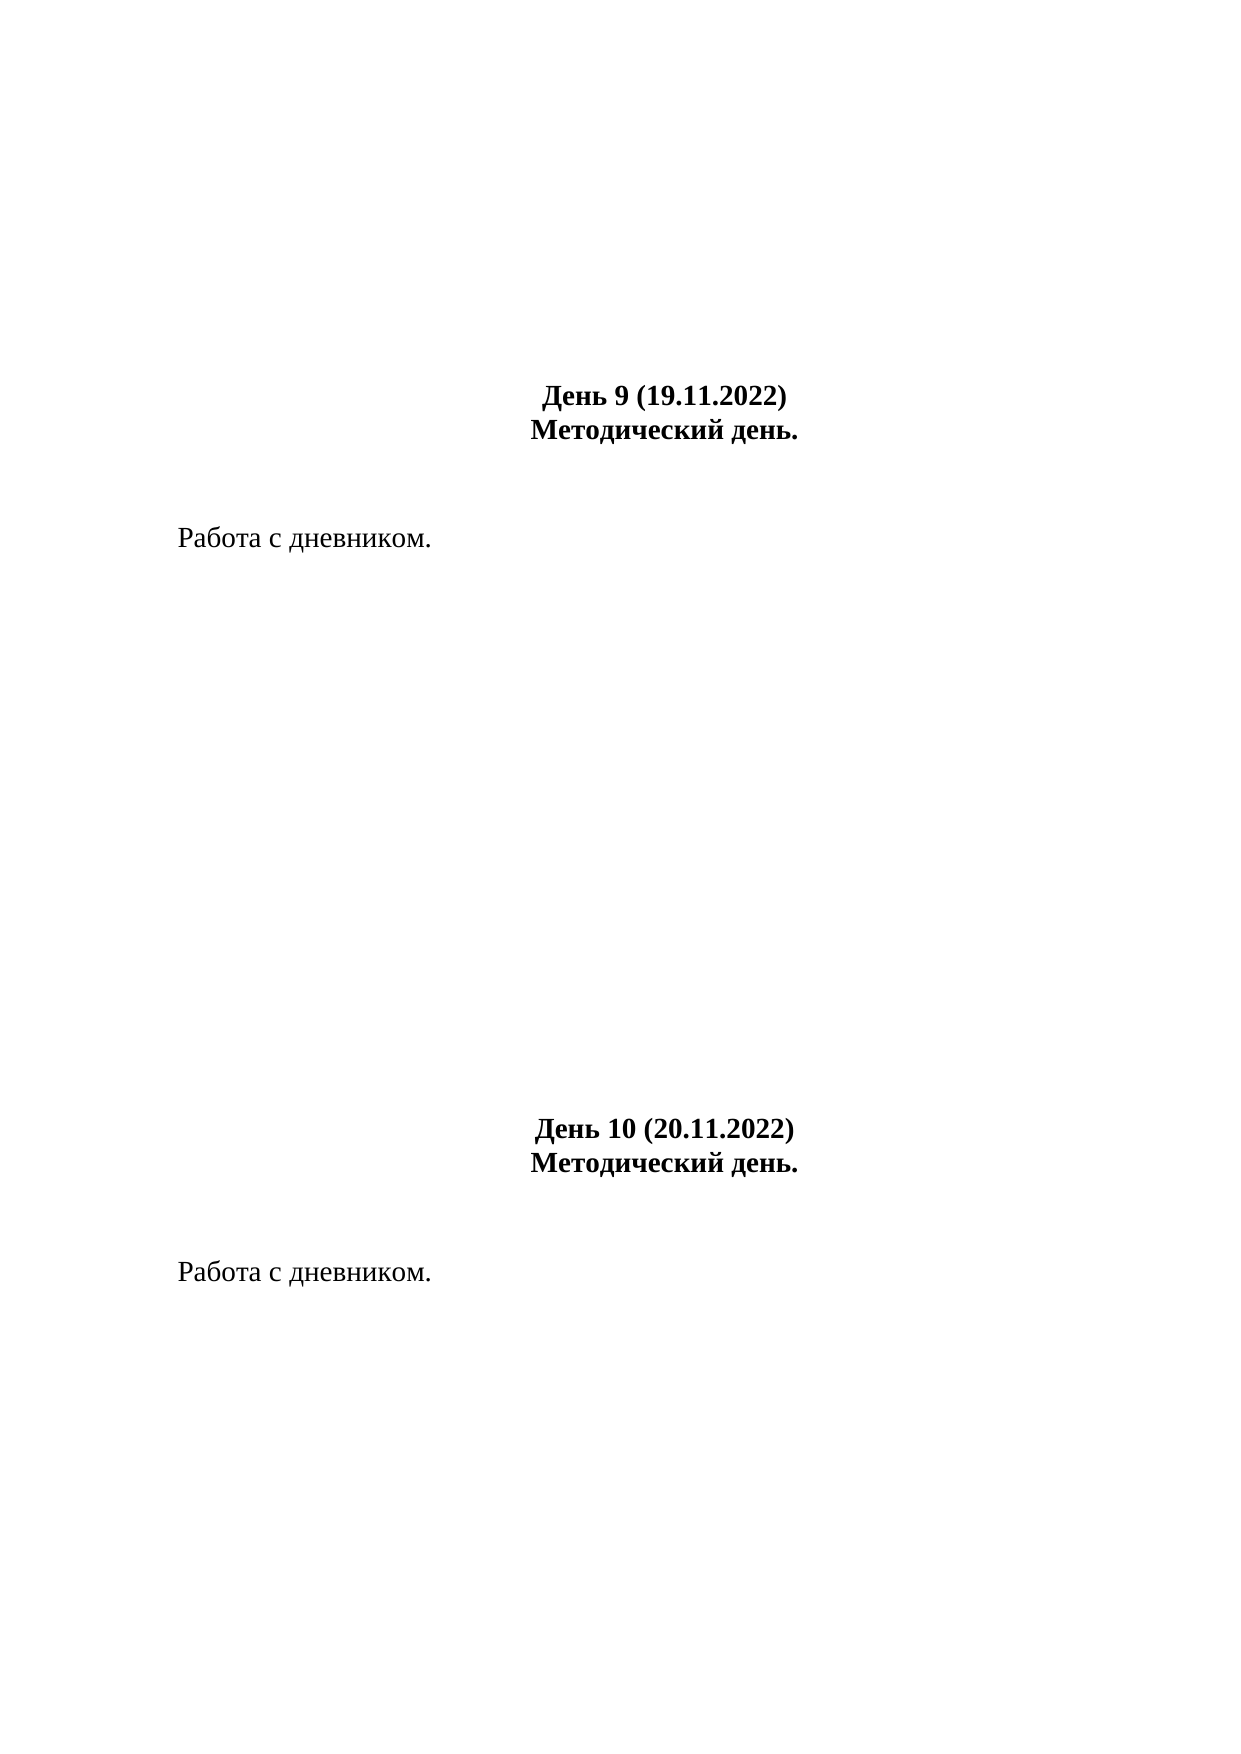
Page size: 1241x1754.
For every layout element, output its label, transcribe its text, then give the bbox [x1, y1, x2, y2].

text Работа с дневником. [177, 1254, 1152, 1287]
text Методический день. [177, 412, 1152, 445]
text Методический день. [177, 1145, 1152, 1179]
text Работа с дневником. [177, 521, 1152, 554]
text День 10 (20.11.2022) [177, 1112, 1152, 1145]
text День 9 (19.11.2022) [177, 378, 1152, 412]
